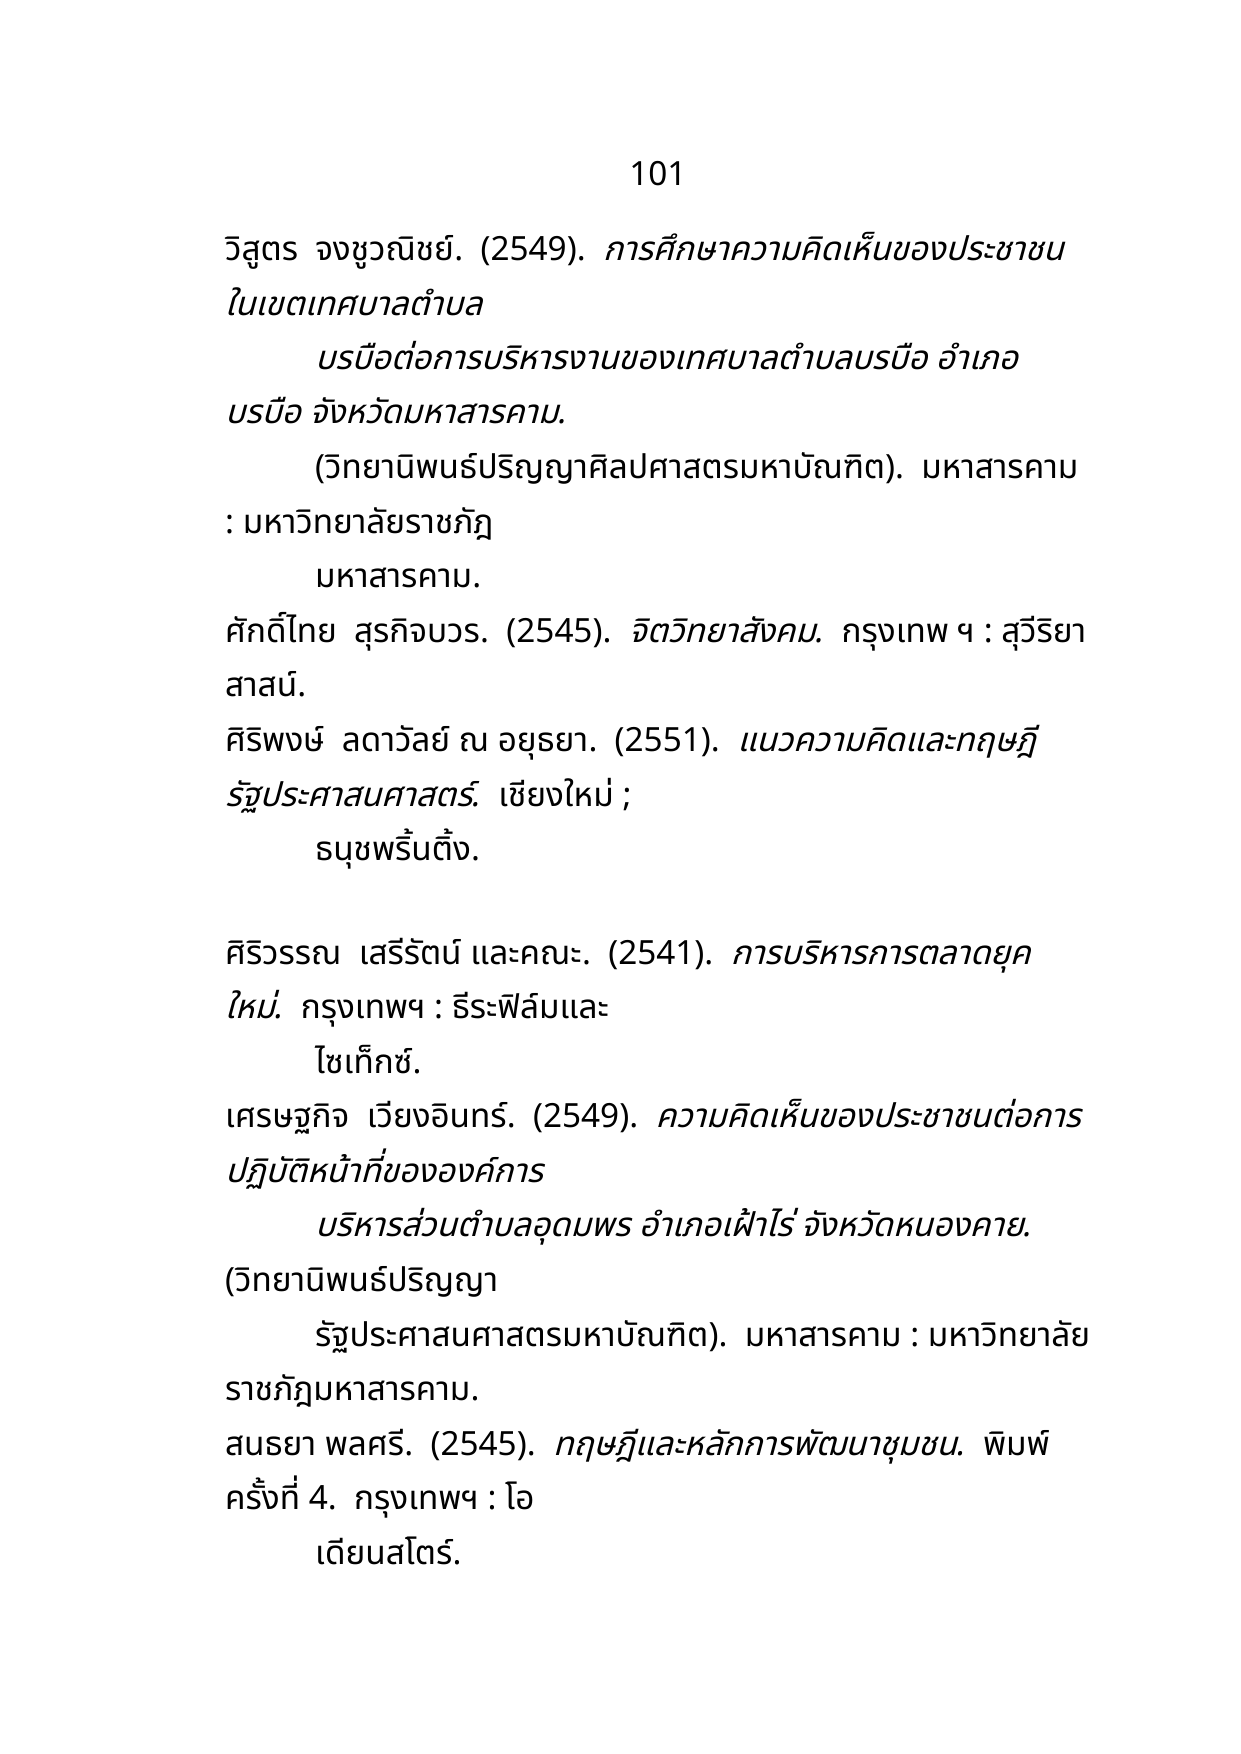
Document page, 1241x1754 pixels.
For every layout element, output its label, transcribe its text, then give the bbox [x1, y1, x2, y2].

text มหาสารคาม. [225, 552, 1090, 603]
text เศรษฐกิจ เวียงอินทร์. (2549). ความคิดเห็นของประชาชนต่อการปฏิบัติหน้าที่ขององค์การ [225, 1092, 1090, 1197]
text รัฐประศาสนศาสตรมหาบัณฑิต). มหาสารคาม : มหาวิทยาลัยราชภัฎมหาสารคาม. [225, 1310, 1090, 1416]
text เดียนสโตร์. [225, 1529, 1090, 1579]
text บรบือต่อการบริหารงานของเทศบาลตำบลบรบือ อำเภอบรบือ จังหวัดมหาสารคาม. [225, 334, 1090, 439]
text ศิริพงษ์ ลดาวัลย์ ณ อยุธยา. (2551). แนวความคิดและทฤษฎีรัฐประศาสนศาสตร์. เชียงใหม่ ; [225, 716, 1090, 821]
text ศิริวรรณ เสรีรัตน์ และคณะ. (2541). การบริหารการตลาดยุคใหม่. กรุงเทพฯ : ธีระฟิล์มและ [225, 928, 1090, 1034]
text ไซเท็กซ์. [225, 1038, 1090, 1088]
text สนธยา พลศรี. (2545). ทฤษฎีและหลักการพัฒนาชุมชน. พิมพ์ครั้งที่ 4. กรุงเทพฯ : โอ [225, 1419, 1090, 1525]
text ธนุชพริ้นติ้ง. [225, 825, 1090, 876]
text บริหารส่วนตำบลอุดมพร อำเภอเฝ้าไร่ จังหวัดหนองคาย. (วิทยานิพนธ์ปริญญา [225, 1201, 1090, 1306]
text (วิทยานิพนธ์ปริญญาศิลปศาสตรมหาบัณฑิต). มหาสารคาม : มหาวิทยาลัยราชภัฎ [225, 443, 1090, 548]
text ศักดิ์ไทย สุรกิจบวร. (2545). จิตวิทยาสังคม. กรุงเทพ ฯ : สุวีริยาสาสน์. [225, 607, 1090, 712]
text วิสูตร จงชูวณิชย์. (2549). การศึกษาความคิดเห็นของประชาชนในเขตเทศบาลตำบล [225, 225, 1090, 330]
